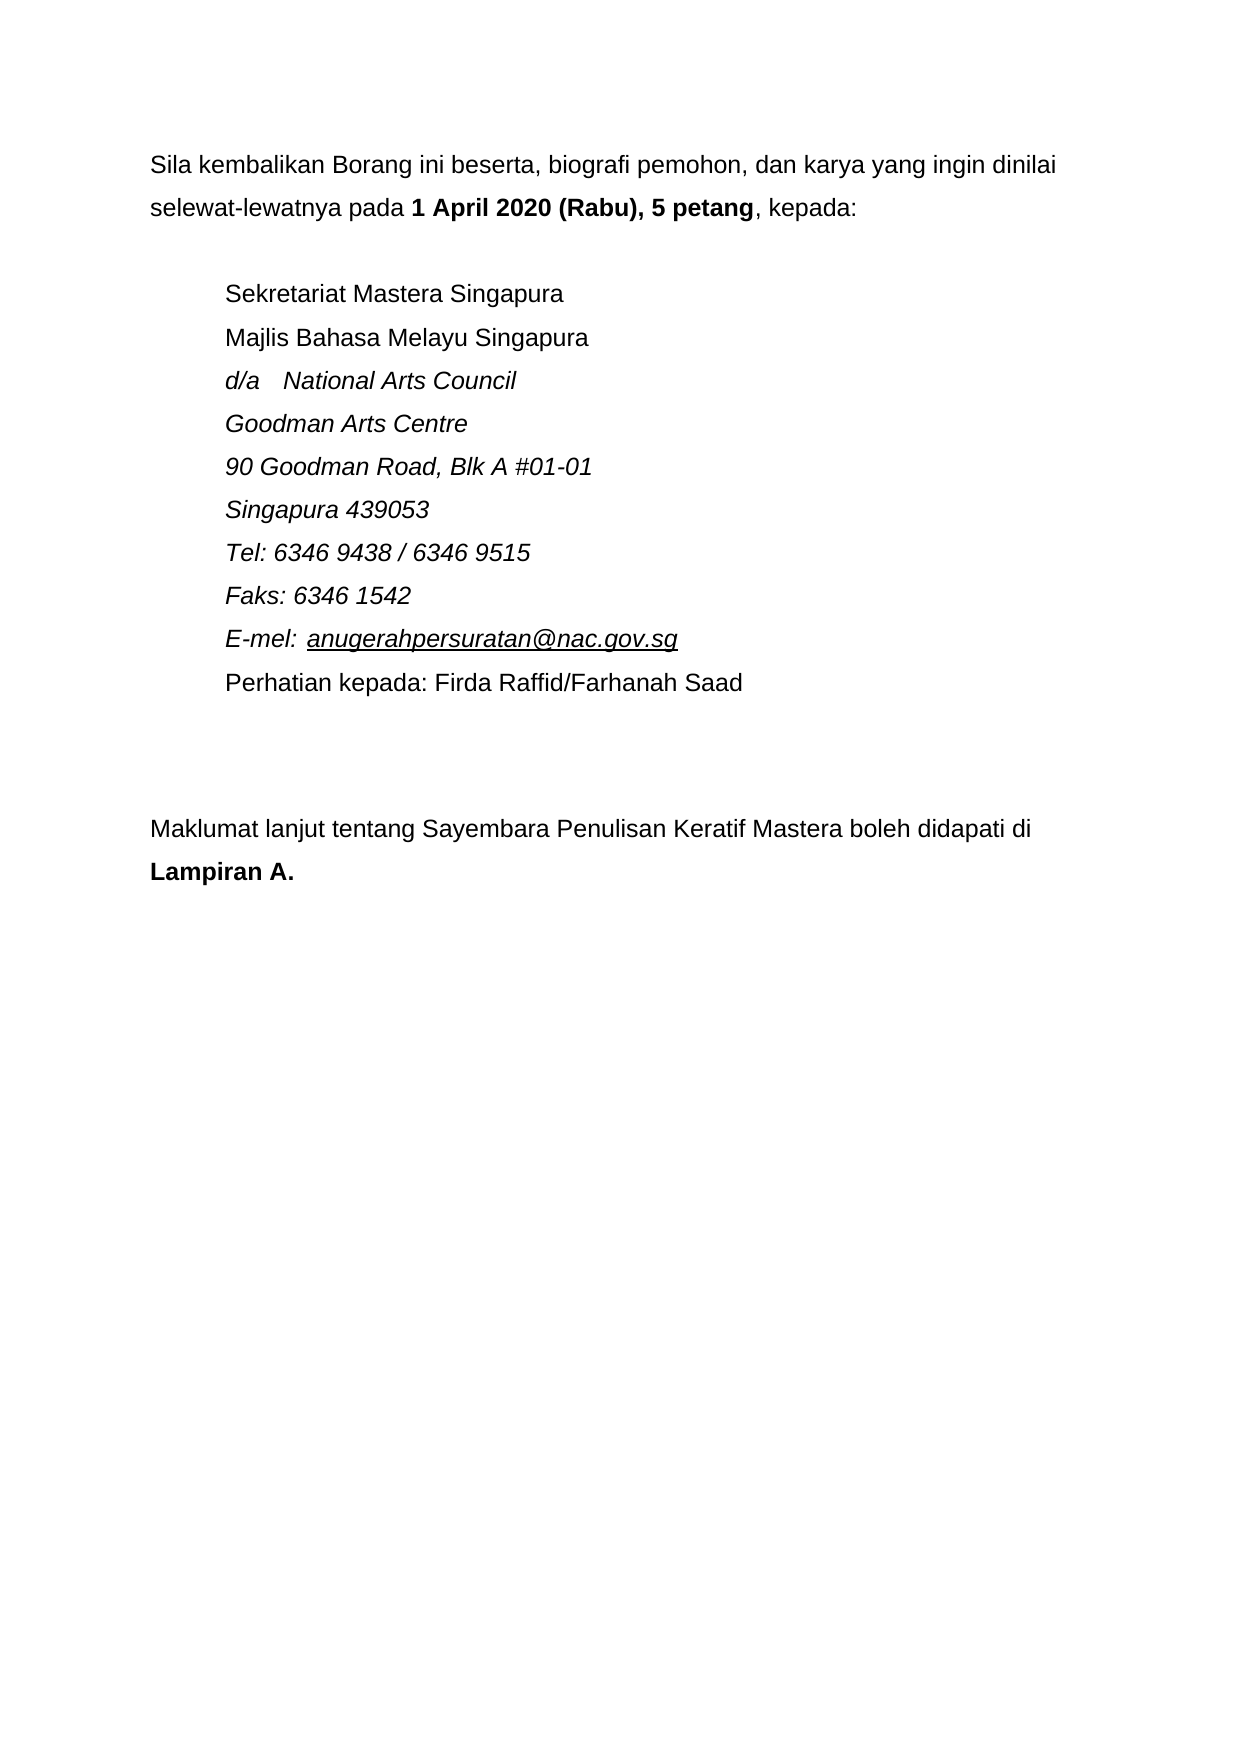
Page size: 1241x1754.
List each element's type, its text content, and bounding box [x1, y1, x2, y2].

text Sekretariat Mastera Singapura [225, 279, 1079, 308]
text Singapura 439053 [225, 495, 1079, 524]
text Faks: 6346 1542 [225, 581, 1076, 610]
text d/a National Arts Council [225, 366, 1079, 394]
text Sila kembalikan Borang ini beserta, biografi pemohon, dan karya yang ingin dinilai selewat-lewatnya pada 1 April 2020 (Rabu), 5 petang, kepada: [150, 150, 1090, 222]
text Perhatian kepada: Firda Raffid/Farhanah Saad [225, 667, 1076, 696]
text Majlis Bahasa Melayu Singapura [225, 322, 1079, 351]
text Tel: 6346 9438 / 6346 9515 [225, 538, 1079, 567]
text 90 Goodman Road, Blk A #01-01 [225, 452, 1079, 481]
text Goodman Arts Centre [225, 409, 1079, 437]
text E-mel: anugerahpersuratan@nac.gov.sg [225, 624, 1076, 653]
text Maklumat lanjut tentang Sayembara Penulisan Keratif Mastera boleh didapati di Lampiran A. [150, 813, 1090, 885]
